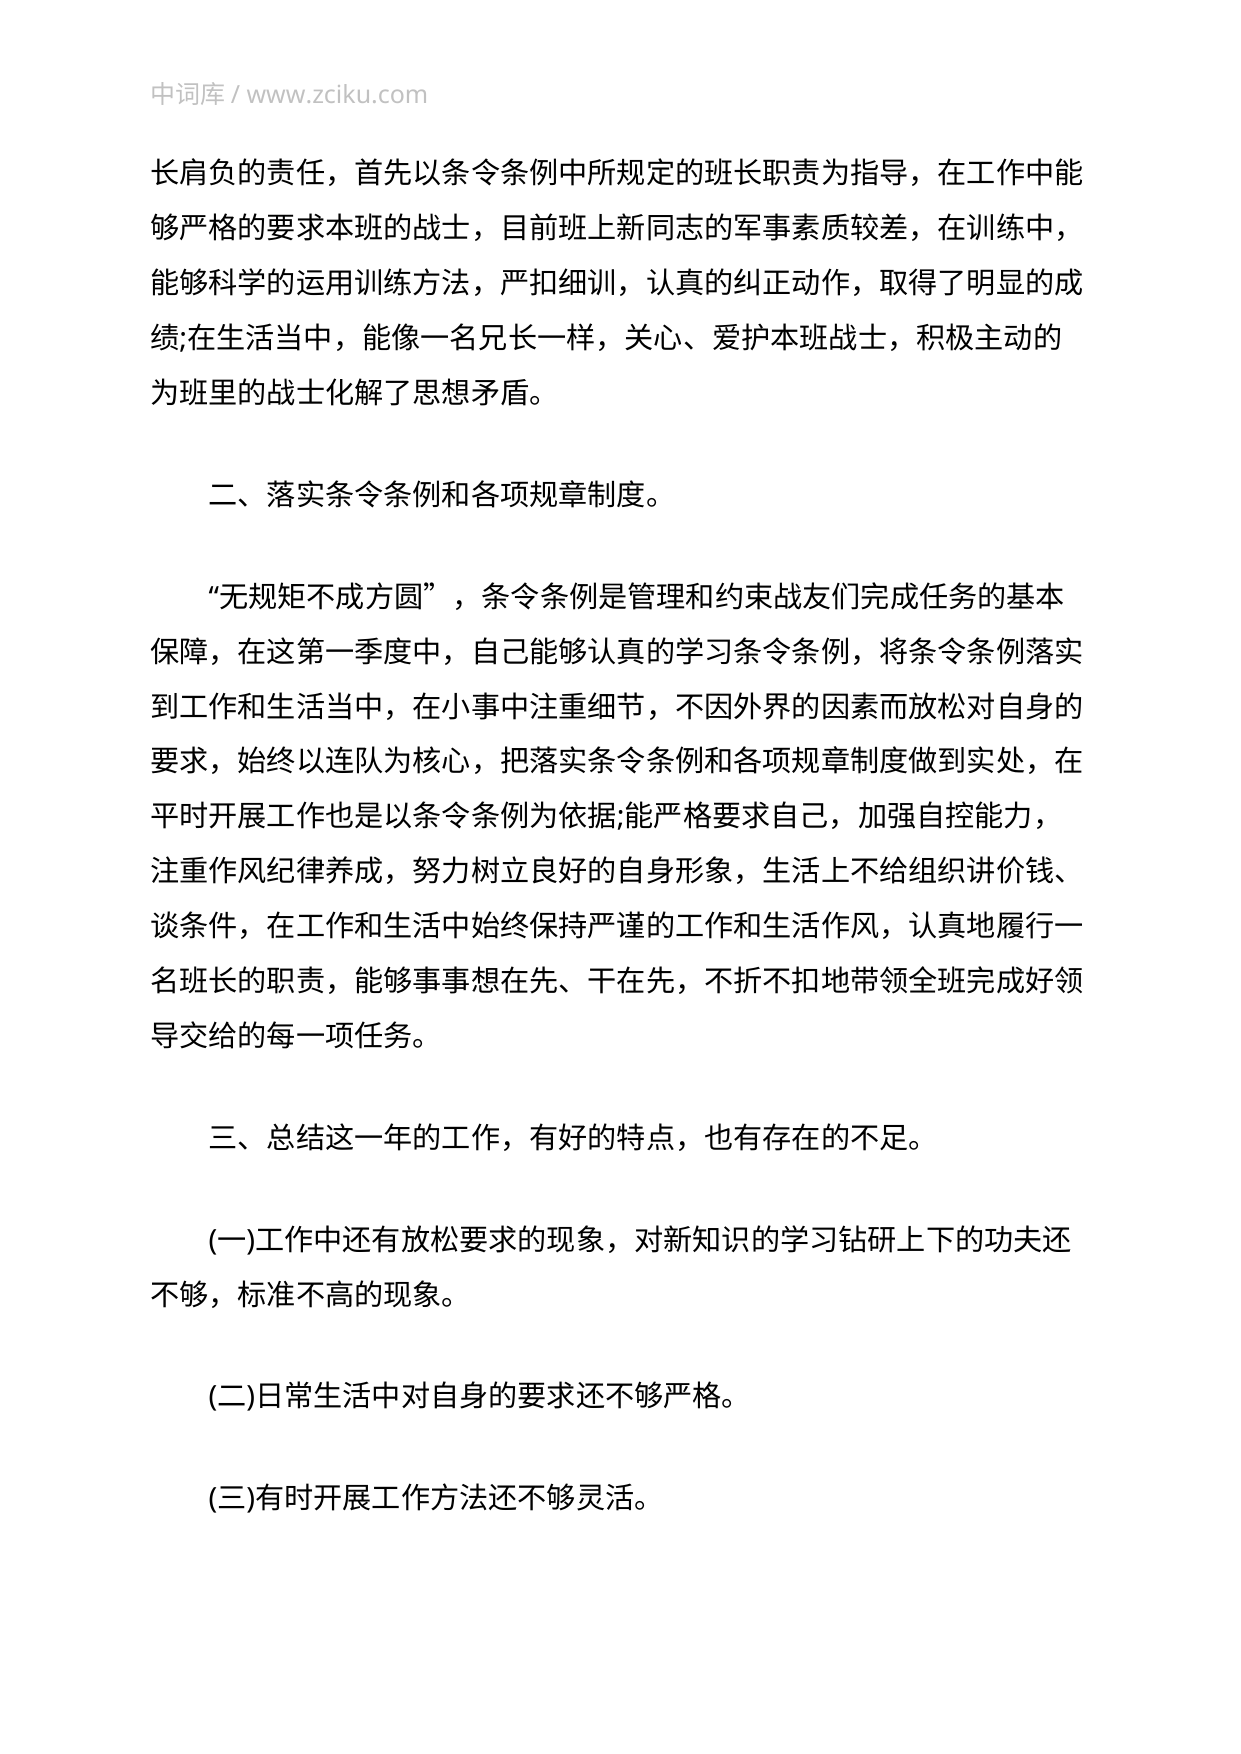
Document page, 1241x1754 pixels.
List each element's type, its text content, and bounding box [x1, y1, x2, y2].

text (三)有时开展工作方法还不够灵活。 [150, 1475, 1090, 1517]
text (一)工作中还有放松要求的现象，对新知识的学习钻研上下的功夫还不够，标准不高的现象。 [150, 1216, 1090, 1313]
text 二、落实条令条例和各项规章制度。 [150, 471, 1090, 514]
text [150, 150, 1090, 412]
text (二)日常生活中对自身的要求还不够严格。 [150, 1373, 1090, 1415]
text 三、总结这一年的工作，有好的特点，也有存在的不足。 [150, 1114, 1090, 1157]
text “无规矩不成方圆”，条令条例是管理和约束战友们完成任务的基本保障，在这第一季度中，自己能够认真的学习条令条例，将条令条例落实到工作和生活当中，在小事中注重细节，不因外界的因素而放松对自身的要求，始终以连队为核心，把落实条令条例和各项规章制度做到实处，在平时开展工作也是以条令条例为依据;能严格要求自己，加强自控能力，注重作风纪律养成，努力树立良好的自身形象，生活上不给组织讲价钱、谈条件，在工作和生活中始终保持严谨的工作和生活作风，认真地履行一名班长的职责，能够事事想在先、干在先，不折不扣地带领全班完成好领导交给的每一项任务。 [150, 573, 1090, 1055]
